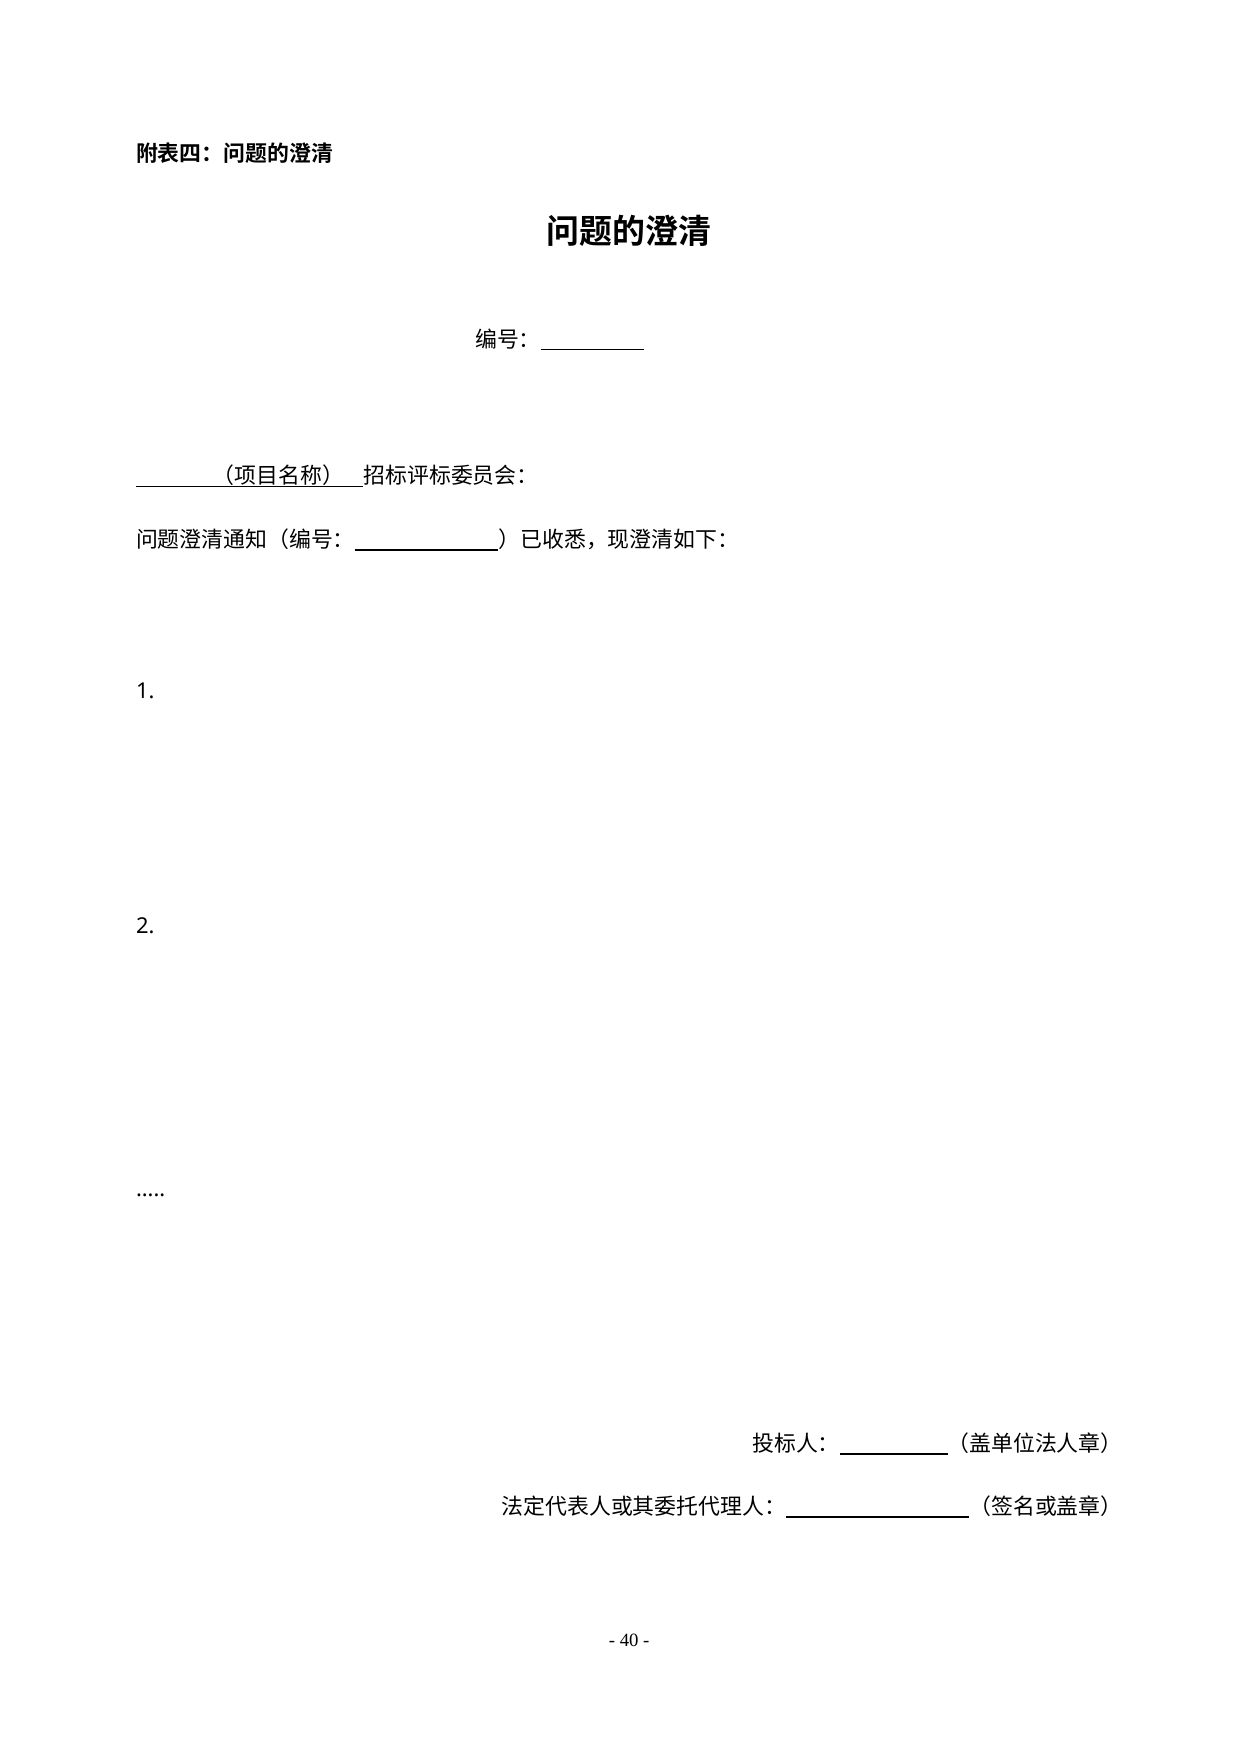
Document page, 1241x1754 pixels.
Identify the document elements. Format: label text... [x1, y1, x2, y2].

text 2. [136, 911, 1122, 940]
text 法定代表人或其委托代理人： （签名或盖章） [136, 1489, 1122, 1521]
text ..... [136, 1172, 1122, 1202]
text （项目名称） 招标评标委员会： [136, 458, 1122, 490]
text 附表四：问题的澄清 [136, 136, 1122, 167]
text 投标人： （盖单位法人章） [136, 1426, 1122, 1457]
text 问题澄清通知（编号： ）已收悉，现澄清如下： [136, 522, 1122, 553]
text 问题的澄清 [136, 204, 1122, 253]
text 1. [136, 675, 1122, 704]
text 编号： [136, 322, 1122, 353]
